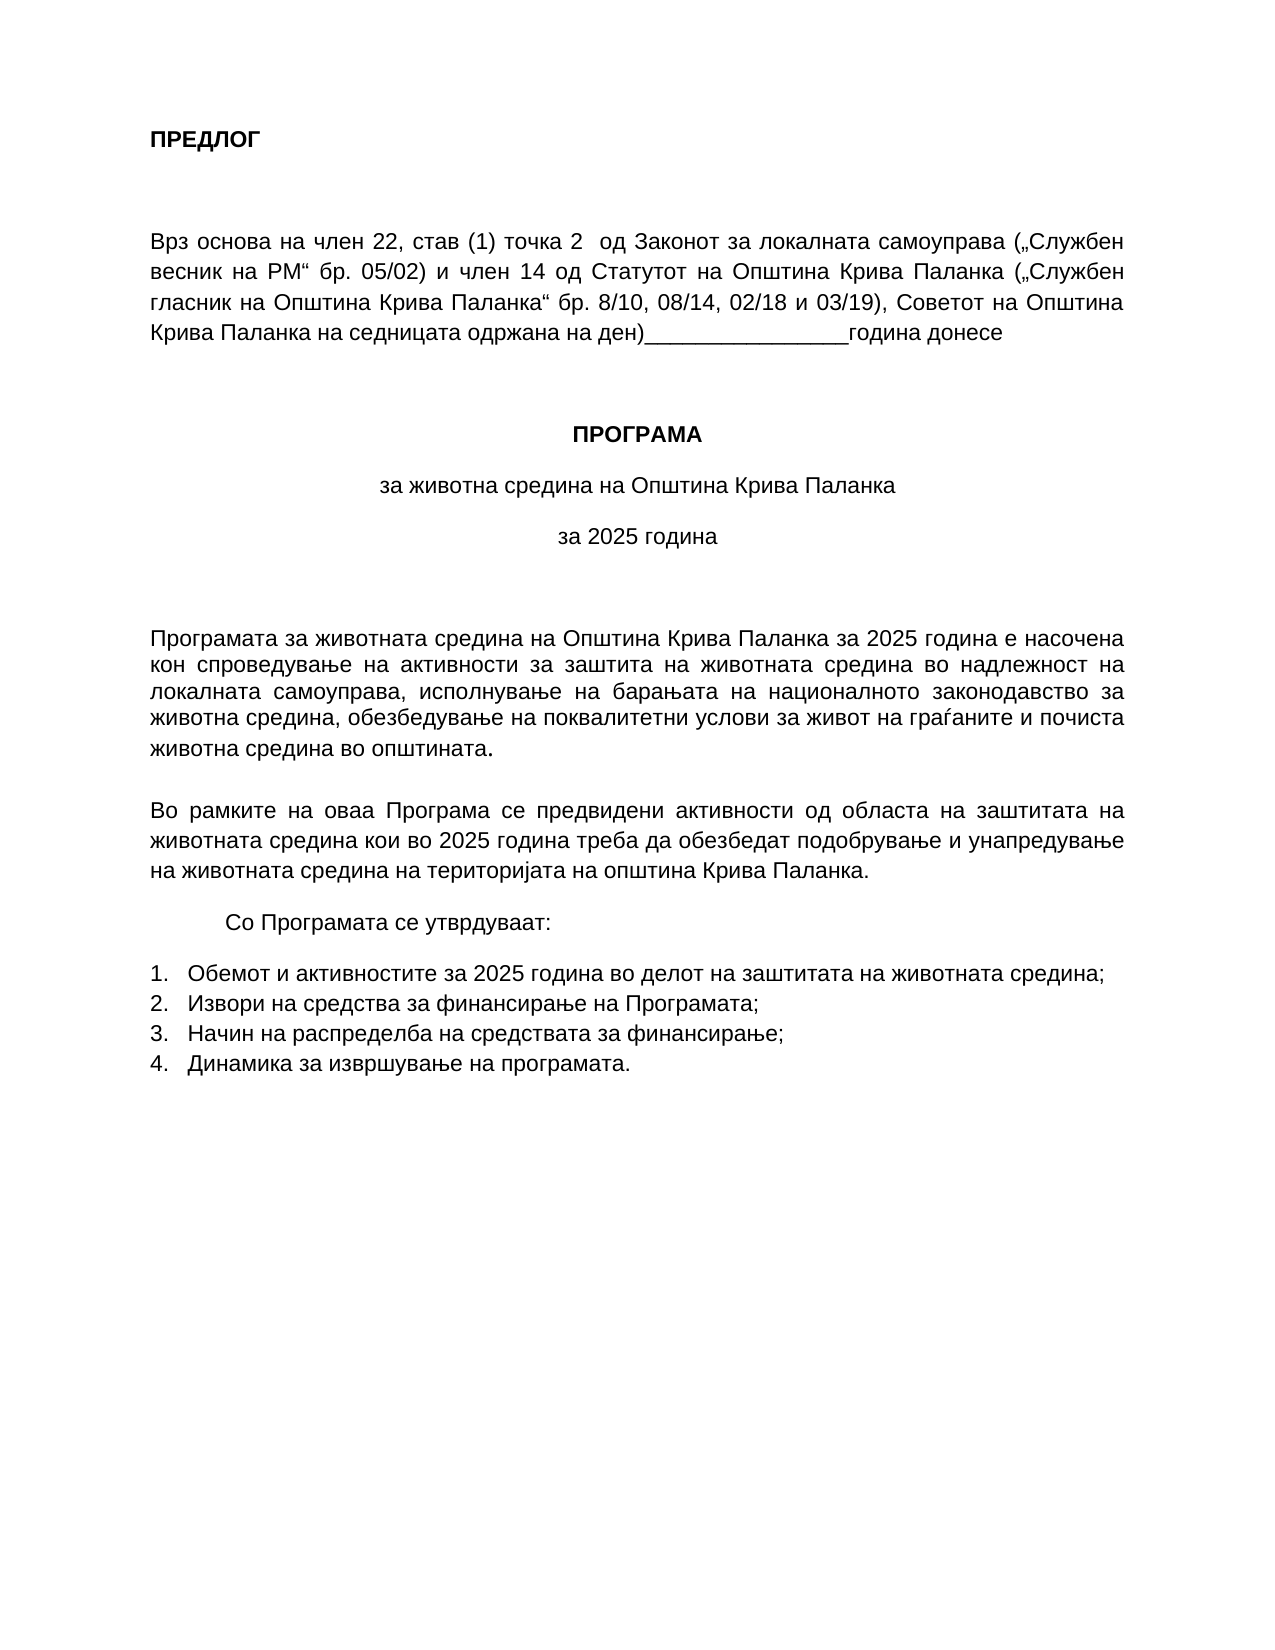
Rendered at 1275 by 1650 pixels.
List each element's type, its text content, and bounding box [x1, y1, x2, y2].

list Динамика за извршување на програмата. [150, 1050, 1125, 1077]
text за 2025 година [150, 523, 1125, 549]
list Обемот и активностите за 2025 година во делот на заштитата на животната средина; [150, 959, 1125, 986]
text ПРЕДЛОГ [150, 126, 1125, 152]
text за животна средина на Општина Крива Паланка [150, 472, 1125, 498]
text ПРОГРАМА [150, 421, 1125, 447]
text Програмата за животната средина на Општина Крива Паланка за 2025 година е насочена кон спроведување на активности за заштита на животната средина во надлежност на локалната самоуправа, исполнување на барањата на националното законодавство за животна средина, обезбедување на поквалитетни услови за живот на граѓаните и почиста животна средина во општината. [150, 625, 1125, 763]
text Со Програмата се утврдуваат: [150, 908, 1125, 935]
text Во рамките на оваа Програма се предвидени активности од областа на заштитата на животната средина кои во 2025 година треба да обезбедат подобрување и унапредување на животната средина на територијата на општина Крива Паланка. [150, 797, 1125, 884]
text Врз основа на член 22, став (1) точка 2 од Законот за локалната самоуправа („Службен весник на РМ“ бр. 05/02) и член 14 од Статутот на Општина Крива Паланка („Службен гласник на Општина Крива Паланка“ бр. 8/10, 08/14, 02/18 и 03/19), Советот на Општина Крива Паланка на седницата одржана на ден)________________година донесе [150, 228, 1125, 345]
list Начин на распределба на средствата за финансирање; [150, 1020, 1125, 1046]
list Извори на средства за финансирање на Програмата; [150, 990, 1125, 1016]
